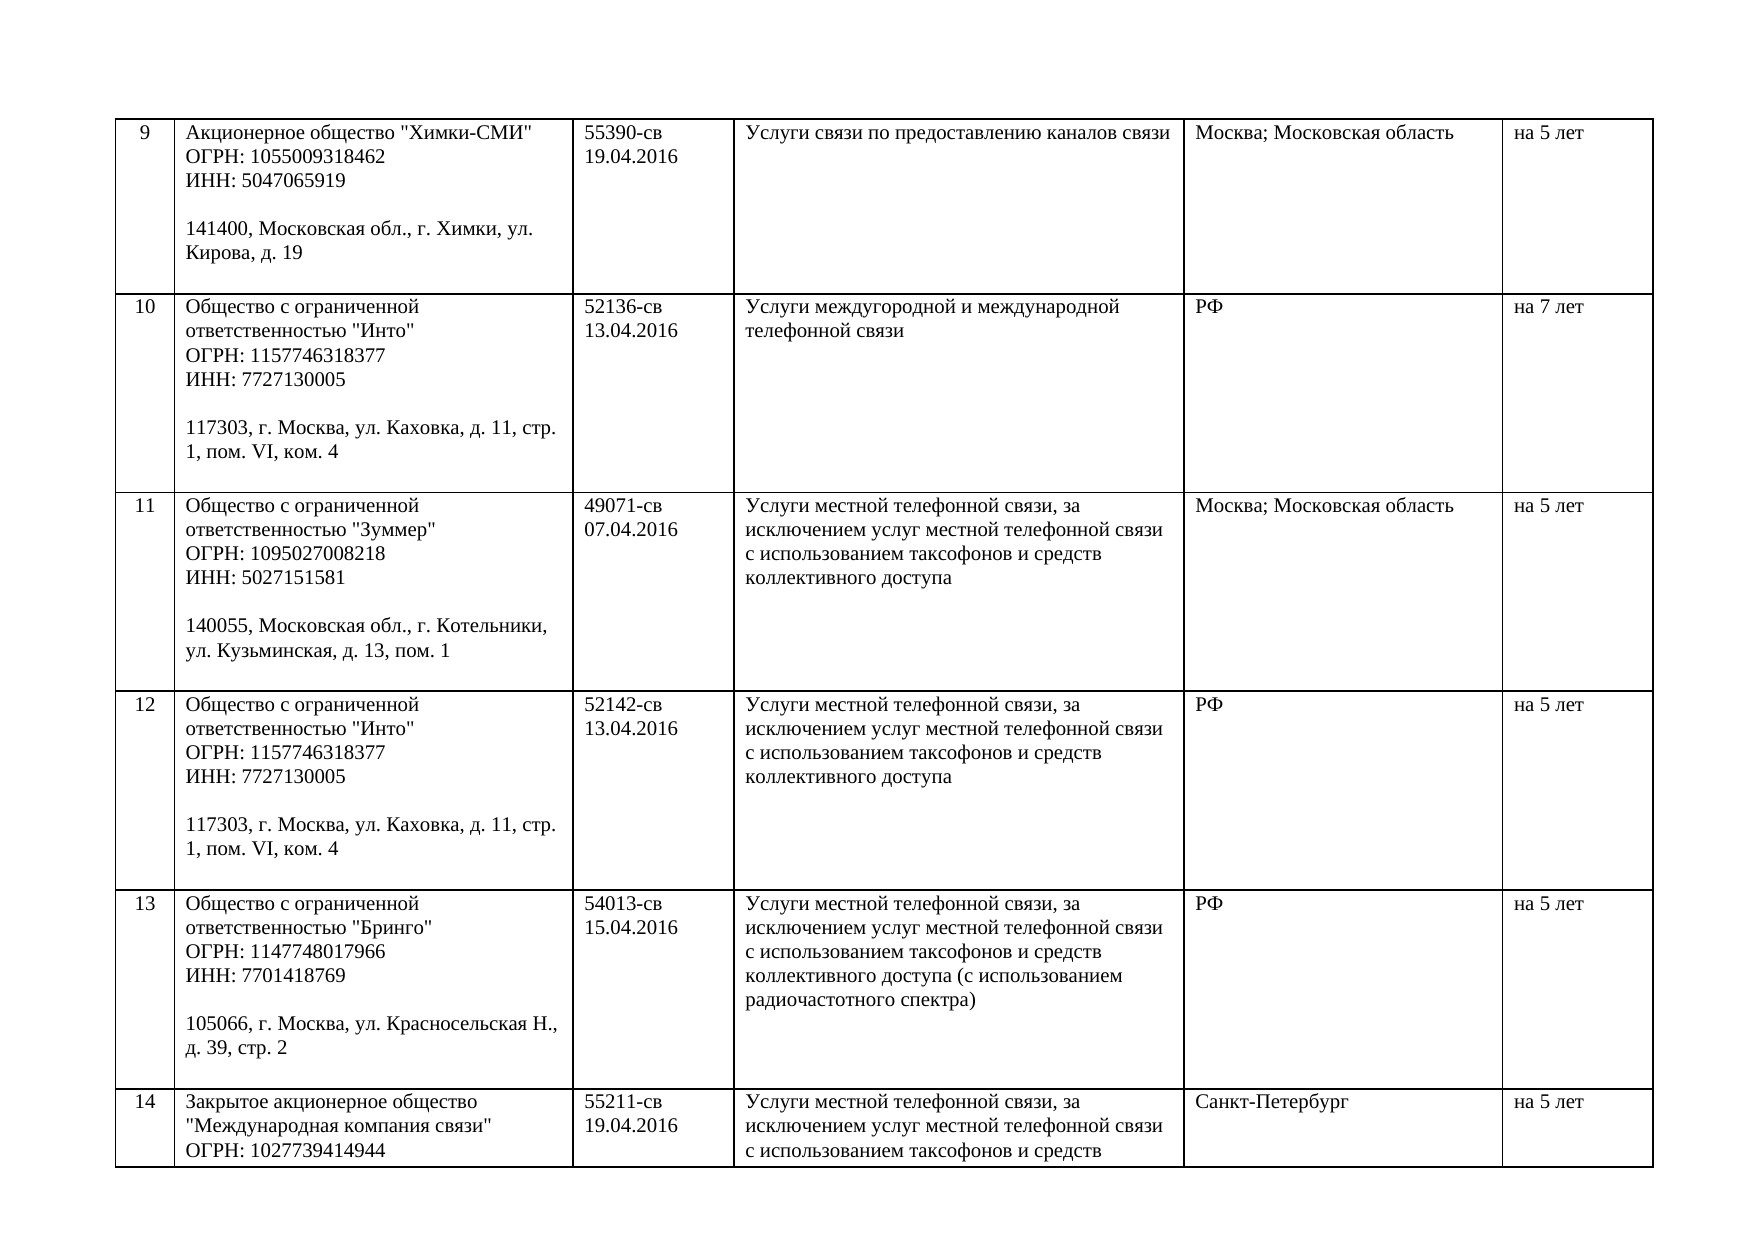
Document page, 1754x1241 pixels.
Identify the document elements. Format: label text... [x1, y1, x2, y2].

table_cell Акционерное общество "Химки-СМИ" ОГРН: 1055009318462 ИНН: 5047065919 141400, Московская обл., г. Химки, ул. Кирова, д. 19 [175, 120, 572, 293]
table_cell на 5 лет [1503, 891, 1652, 1088]
table_cell 9 [116, 120, 174, 293]
table_cell Услуги междугородной и международной телефонной связи [735, 295, 1183, 492]
table_cell на 5 лет [1503, 120, 1652, 293]
table_cell Санкт-Петербург [1185, 1090, 1502, 1166]
table_cell 12 [116, 692, 174, 889]
table_cell 52142-св 13.04.2016 [574, 692, 733, 889]
table_cell на 7 лет [1503, 295, 1652, 492]
table_cell 11 [116, 493, 174, 690]
table_cell 52136-св 13.04.2016 [574, 295, 733, 492]
table_cell 10 [116, 295, 174, 492]
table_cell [175, 1090, 572, 1166]
table_cell Общество с ограниченной ответственностью "Инто" ОГРН: 1157746318377 ИНН: 7727130005 117303, г. Москва, ул. Каховка, д. 11, стр. 1, пом. VI, ком. 4 [175, 295, 572, 492]
table_cell 49071-св 07.04.2016 [574, 493, 733, 690]
table_cell 14 [116, 1090, 174, 1166]
table_cell 54013-св 15.04.2016 [574, 891, 733, 1088]
table_cell РФ [1185, 891, 1502, 1088]
table_cell РФ [1185, 295, 1502, 492]
table_cell на 5 лет [1503, 692, 1652, 889]
table_cell 55390-св 19.04.2016 [574, 120, 733, 293]
table_cell на 5 лет [1503, 493, 1652, 690]
table_cell Услуги местной телефонной связи, за исключением услуг местной телефонной связи с использованием таксофонов и средств коллективного доступа (с использованием радиочастотного спектра) [735, 891, 1183, 1088]
table_cell Общество с ограниченной ответственностью "Инто" ОГРН: 1157746318377 ИНН: 7727130005 117303, г. Москва, ул. Каховка, д. 11, стр. 1, пом. VI, ком. 4 [175, 692, 572, 889]
table_cell 13 [116, 891, 174, 1088]
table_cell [735, 1090, 1183, 1166]
table_cell РФ [1185, 692, 1502, 889]
table_cell Москва; Московская область [1185, 120, 1502, 293]
table_cell Услуги местной телефонной связи, за исключением услуг местной телефонной связи с использованием таксофонов и средств коллективного доступа [735, 692, 1183, 889]
table_cell Услуги местной телефонной связи, за исключением услуг местной телефонной связи с использованием таксофонов и средств коллективного доступа [735, 493, 1183, 690]
table_cell Общество с ограниченной ответственностью "Зуммер" ОГРН: 1095027008218 ИНН: 5027151581 140055, Московская обл., г. Котельники, ул. Кузьминская, д. 13, пом. 1 [175, 493, 572, 690]
table_cell Общество с ограниченной ответственностью "Бринго" ОГРН: 1147748017966 ИНН: 7701418769 105066, г. Москва, ул. Красносельская Н., д. 39, стр. 2 [175, 891, 572, 1088]
table_cell 55211-св 19.04.2016 [574, 1090, 733, 1166]
table_cell Москва; Московская область [1185, 493, 1502, 690]
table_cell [735, 120, 1183, 293]
table_cell на 5 лет [1503, 1090, 1652, 1166]
